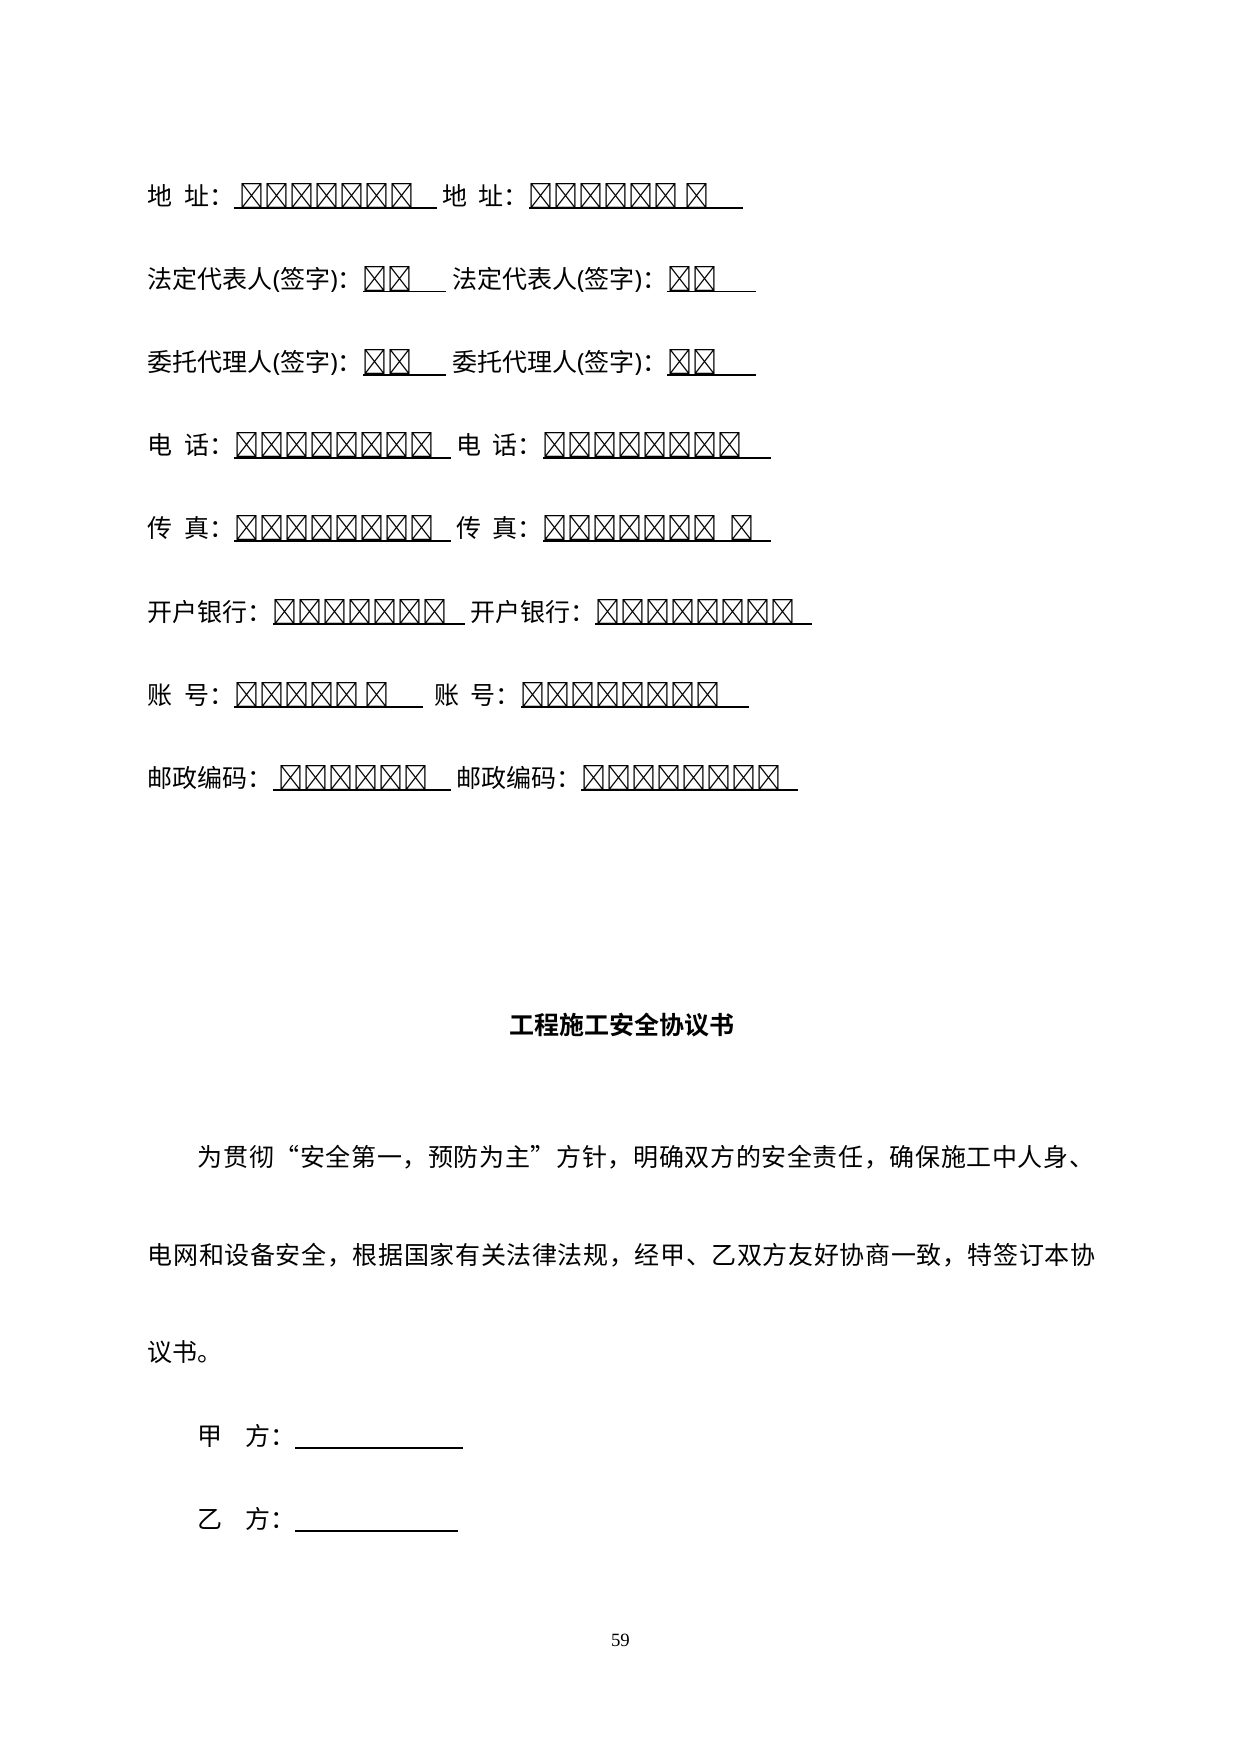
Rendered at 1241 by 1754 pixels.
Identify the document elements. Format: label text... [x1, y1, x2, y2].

text 邮政编码：  邮政编码： [148, 744, 1093, 809]
text 工程施工安全协议书 [148, 991, 1096, 1056]
text 委托代理人(签字)： 委托代理人(签字)： [148, 328, 1093, 393]
text 账 号：  账 号： [148, 661, 1093, 726]
text 电 话： 电 话： [148, 411, 1093, 476]
text 乙 方： [148, 1485, 1096, 1550]
text 开户银行： 开户银行： [148, 578, 1093, 643]
text 为贯彻“安全第一，预防为主”方针，明确双方的安全责任，确保施工中人身、电网和设备安全，根据国家有关法律法规，经甲、乙双方友好协商一致，特签订本协议书。 [148, 1123, 1096, 1383]
text 法定代表人(签字)： 法定代表人(签字)： [148, 245, 1093, 310]
text 地 址：  地 址：  [148, 162, 1093, 227]
text 甲 方： [148, 1402, 1096, 1467]
text 传 真： 传 真：  [148, 494, 1093, 559]
